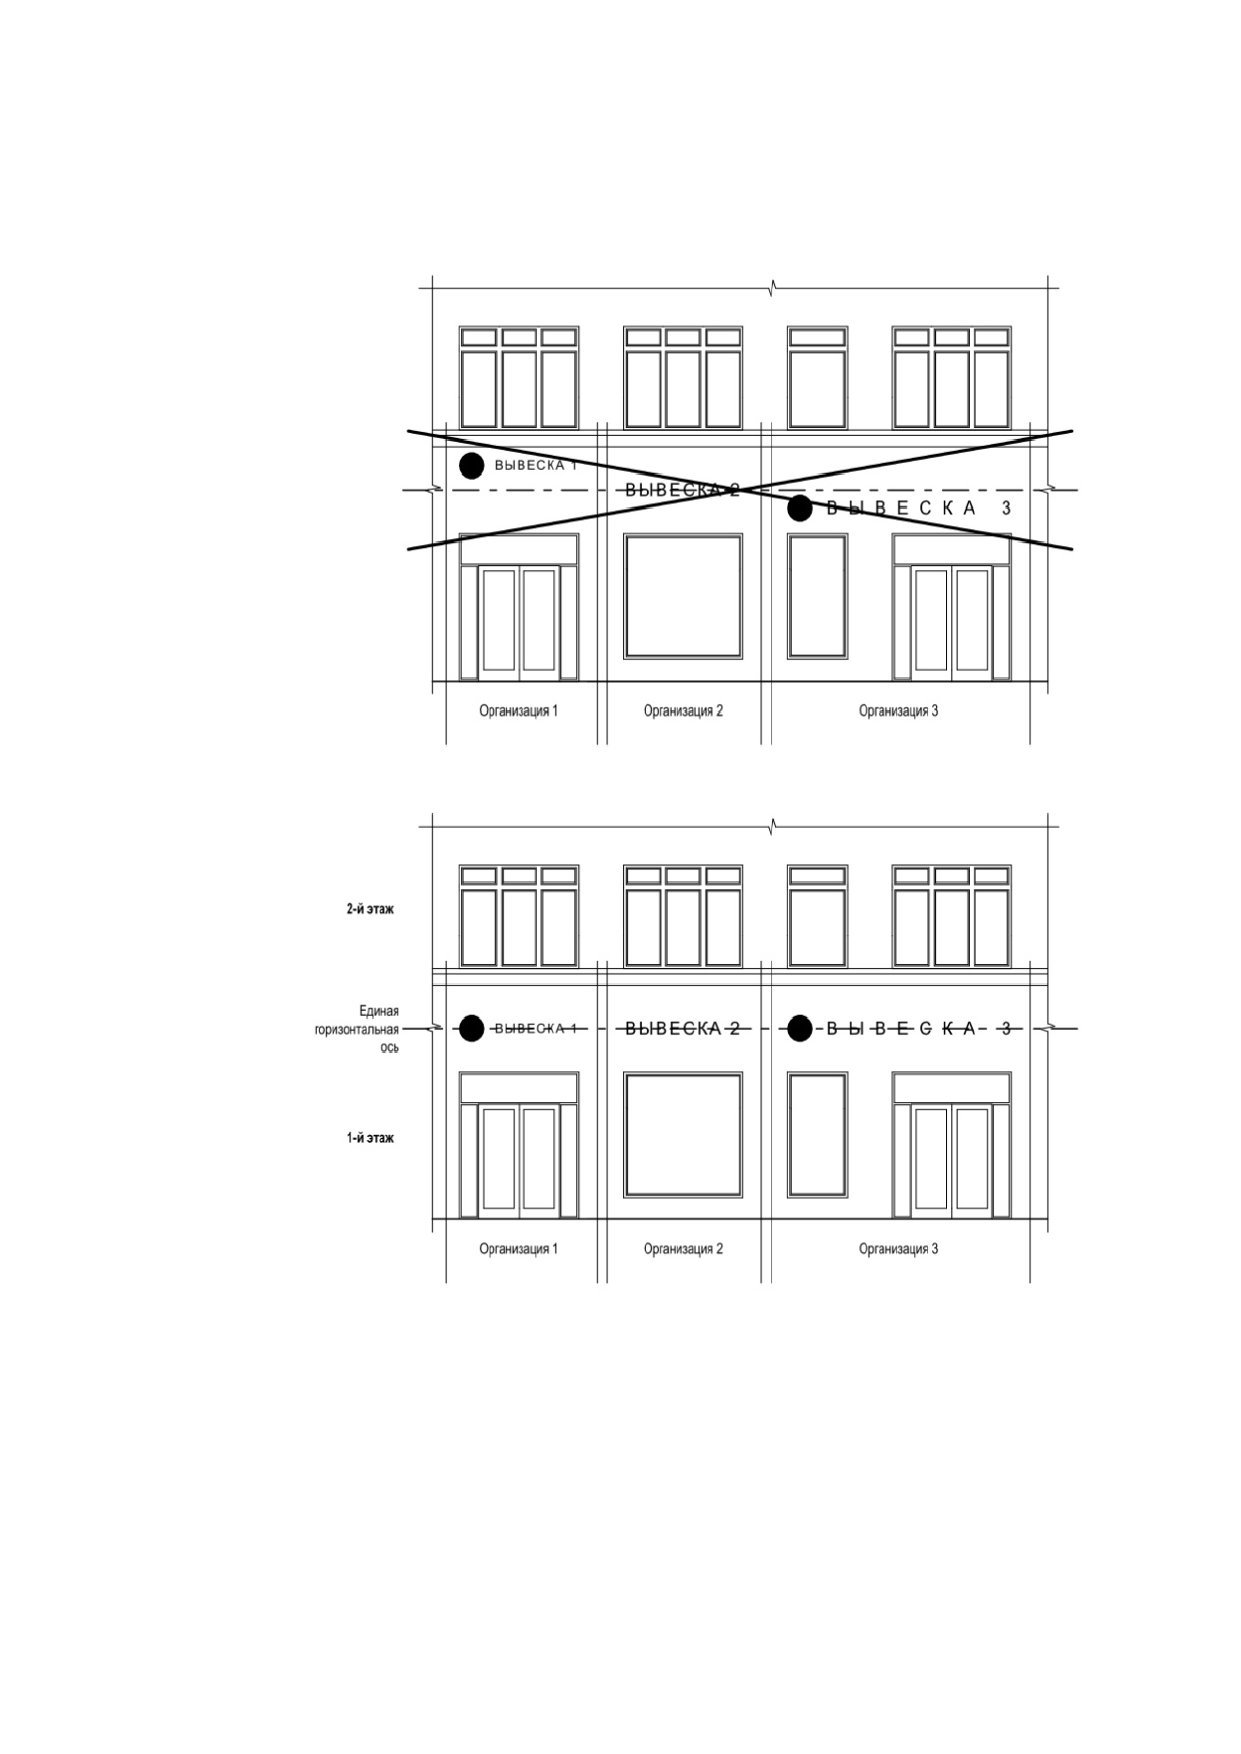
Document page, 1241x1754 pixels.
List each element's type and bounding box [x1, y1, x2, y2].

picture [287, 236, 1115, 1325]
